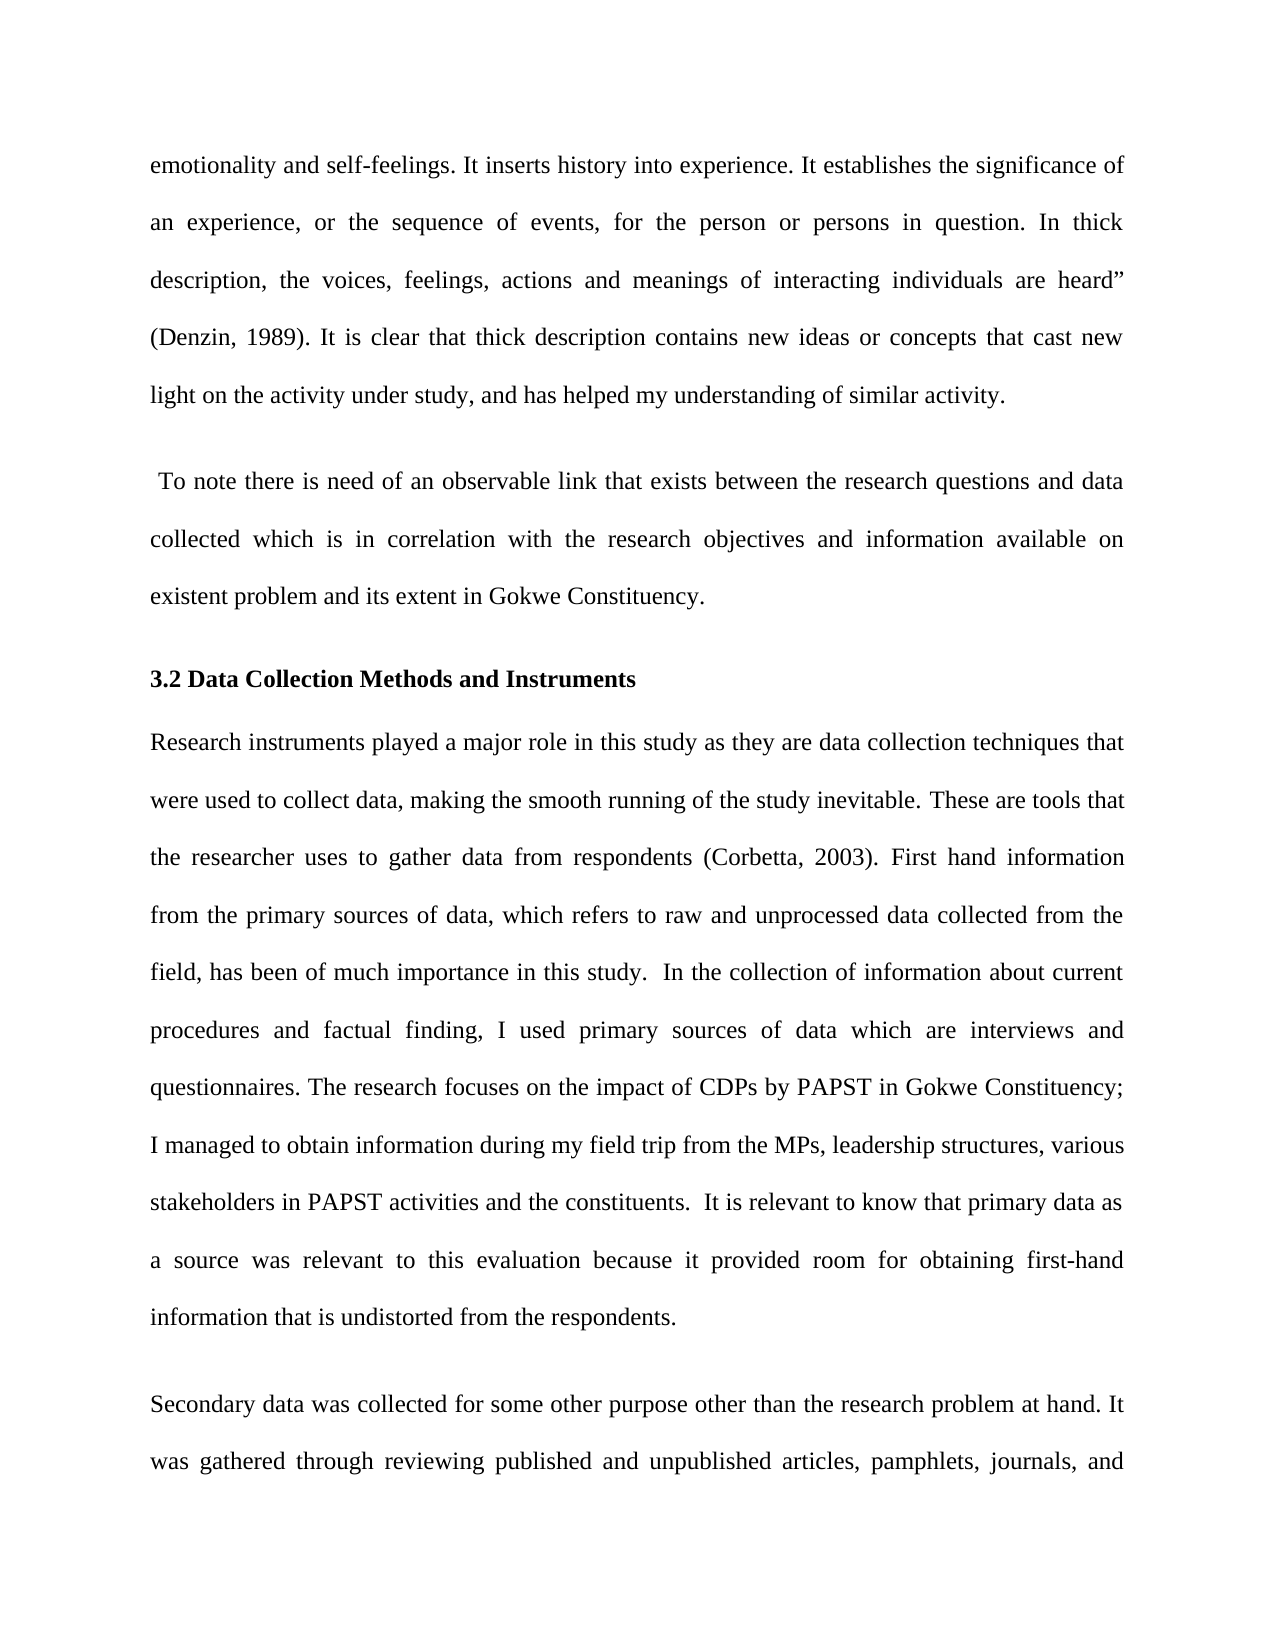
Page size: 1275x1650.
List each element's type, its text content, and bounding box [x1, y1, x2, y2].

text Research instruments played a major role in this study as they are data collection techniques that were used to collect data, making the smooth running of the study inevitable. These are tools that the researcher uses to gather data from respondents (Corbetta, 2003). First hand information from the primary sources of data, which refers to raw and unprocessed data collected from the field, has been of much importance in this study. In the collection of information about current procedures and factual finding, I used primary sources of data which are interviews and questionnaires. The research focuses on the impact of CDPs by PAPST in Gokwe Constituency; I managed to obtain information during my field trip from the MPs, leadership structures, various stakeholders in PAPST activities and the constituents. It is relevant to know that primary data as a source was relevant to this evaluation because it provided room for obtaining first-hand information that is undistorted from the respondents. [150, 727, 1125, 1331]
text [150, 150, 1125, 409]
text To note there is need of an observable link that exists between the research questions and data collected which is in correlation with the research objectives and information available on existent problem and its extent in Gokwe Constituency. [150, 466, 1125, 610]
subtitle 3.2 Data Collection Methods and Instruments [150, 664, 1125, 692]
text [150, 1389, 1125, 1475]
